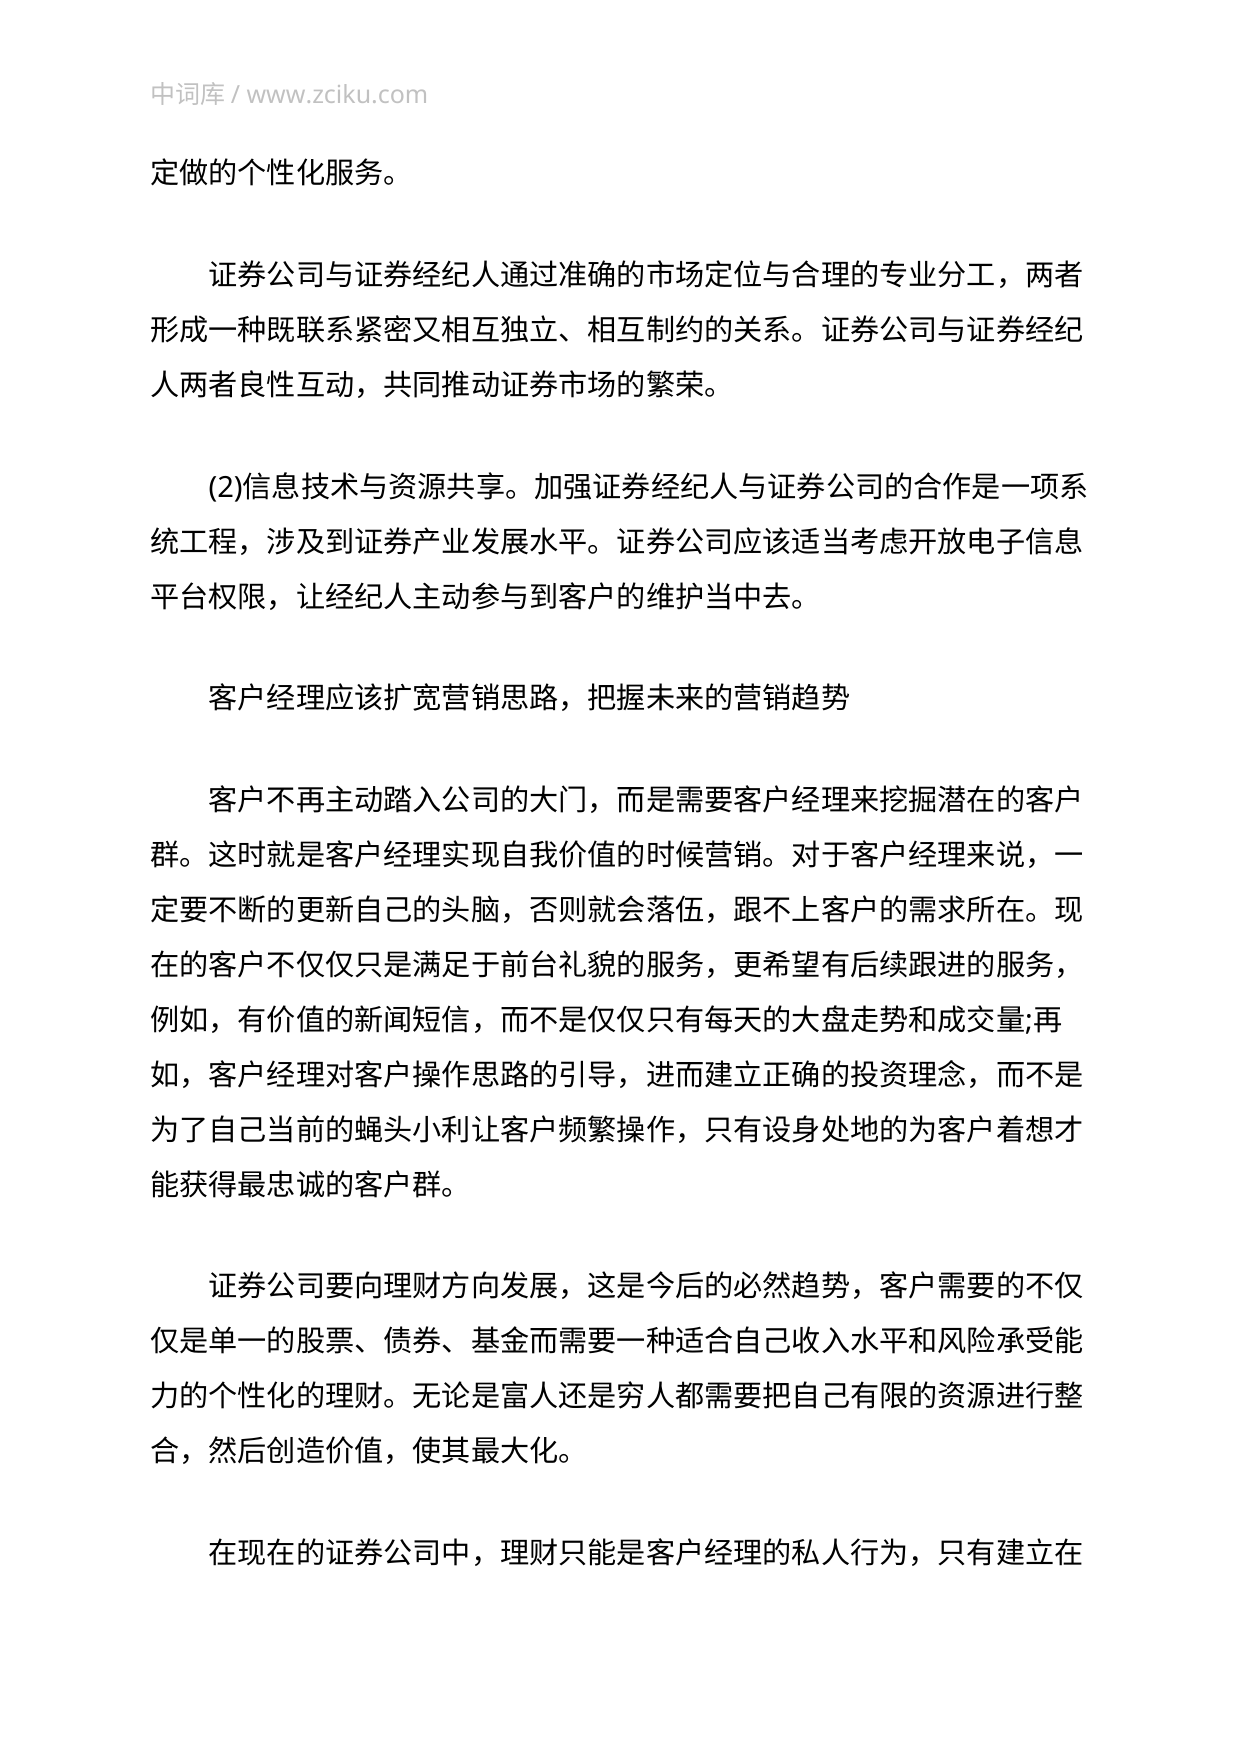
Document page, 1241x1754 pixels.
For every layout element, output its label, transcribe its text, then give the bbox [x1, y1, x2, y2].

text 客户经理应该扩宽营销思路，把握未来的营销趋势 [150, 675, 1090, 717]
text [150, 1529, 1090, 1572]
text (2)信息技术与资源共享。加强证券经纪人与证券公司的合作是一项系统工程，涉及到证券产业发展水平。证券公司应该适当考虑开放电子信息平台权限，让经纪人主动参与到客户的维护当中去。 [150, 463, 1090, 616]
text 客户不再主动踏入公司的大门，而是需要客户经理来挖掘潜在的客户群。这时就是客户经理实现自我价值的时候营销。对于客户经理来说，一定要不断的更新自己的头脑，否则就会落伍，跟不上客户的需求所在。现在的客户不仅仅只是满足于前台礼貌的服务，更希望有后续跟进的服务，例如，有价值的新闻短信，而不是仅仅只有每天的大盘走势和成交量;再如，客户经理对客户操作思路的引导，进而建立正确的投资理念，而不是为了自己当前的蝇头小利让客户频繁操作，只有设身处地的为客户着想才能获得最忠诚的客户群。 [150, 777, 1090, 1203]
text 证券公司与证券经纪人通过准确的市场定位与合理的专业分工，两者形成一种既联系紧密又相互独立、相互制约的关系。证券公司与证券经纪人两者良性互动，共同推动证券市场的繁荣。 [150, 252, 1090, 404]
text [150, 150, 1090, 192]
text 证券公司要向理财方向发展，这是今后的必然趋势，客户需要的不仅仅是单一的股票、债券、基金而需要一种适合自己收入水平和风险承受能力的个性化的理财。无论是富人还是穷人都需要把自己有限的资源进行整合，然后创造价值，使其最大化。 [150, 1263, 1090, 1470]
